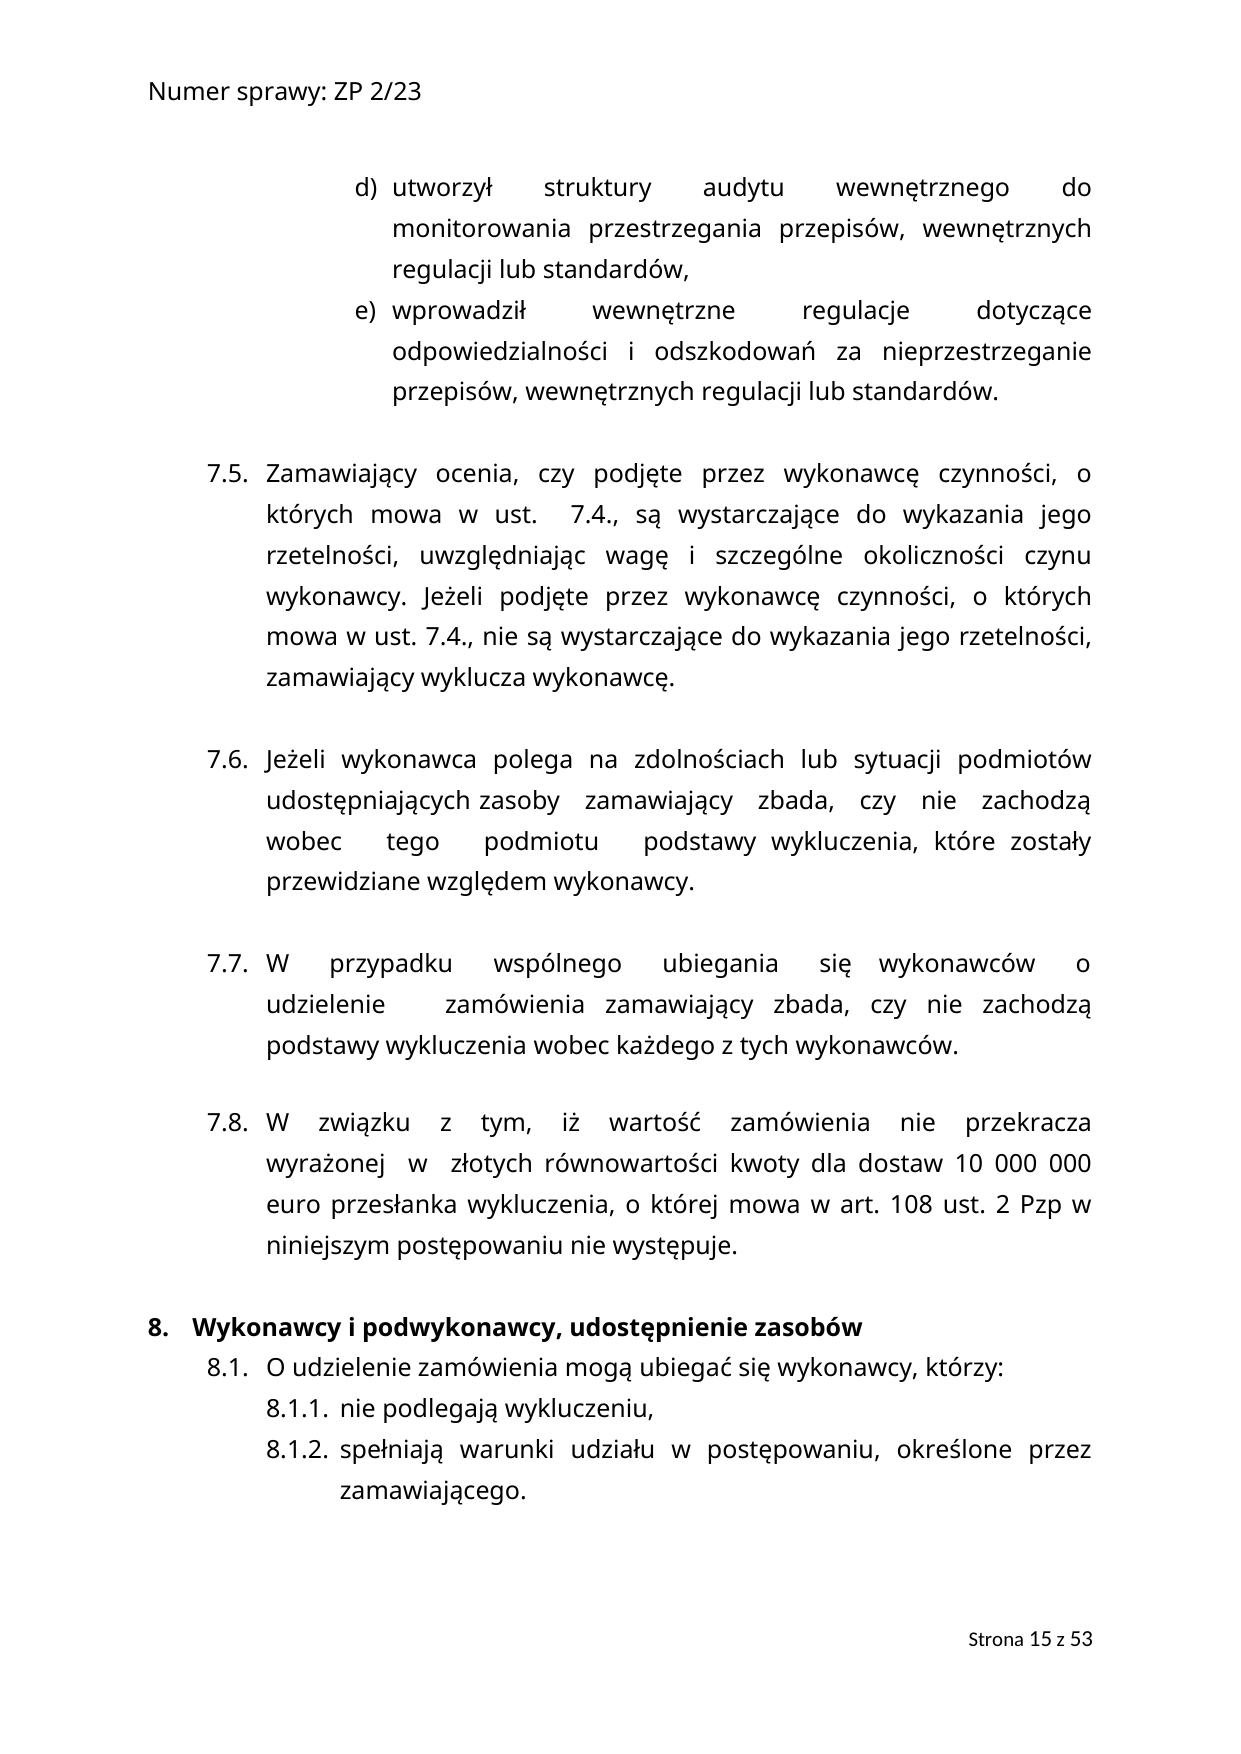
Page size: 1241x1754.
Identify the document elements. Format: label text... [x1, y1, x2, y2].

list Jeżeli wykonawca polega na zdolnościach lub sytuacji podmiotów udostępniających zasoby zamawiający zbada, czy nie zachodzą wobec tego podmiotu podstawy wykluczenia, które zostały przewidziane względem wykonawcy. [207, 742, 1093, 898]
list spełniają warunki udziału w postępowaniu, określone przez zamawiającego. [266, 1432, 1093, 1507]
list O udzielenie zamówienia mogą ubiegać się wykonawcy, którzy: [207, 1350, 1093, 1384]
list nie podlegają wykluczeniu, [266, 1391, 1093, 1425]
list wprowadził wewnętrzne regulacje dotyczące odpowiedzialności i odszkodowań za nieprzestrzeganie przepisów, wewnętrznych regulacji lub standardów. [354, 292, 1093, 408]
list W związku z tym, iż wartość zamówienia nie przekracza wyrażonej w złotych równowartości kwoty dla dostaw 10 000 000 euro przesłanka wykluczenia, o której mowa w art. 108 ust. 2 Pzp w niniejszym postępowaniu nie występuje. [207, 1105, 1093, 1262]
list Zamawiający ocenia, czy podjęte przez wykonawcę czynności, o których mowa w ust. 7.4., są wystarczające do wykazania jego rzetelności, uwzględniając wagę i szczególne okoliczności czynu wykonawcy. Jeżeli podjęte przez wykonawcę czynności, o których mowa w ust. 7.4., nie są wystarczające do wykazania jego rzetelności, zamawiający wyklucza wykonawcę. [207, 456, 1093, 694]
list W przypadku wspólnego ubiegania się wykonawców o udzielenie zamówienia zamawiający zbada, czy nie zachodzą podstawy wykluczenia wobec każdego z tych wykonawców. [207, 946, 1093, 1061]
subtitle Wykonawcy i podwykonawcy, udostępnienie zasobów [148, 1309, 1093, 1343]
list utworzył struktury audytu wewnętrznego do monitorowania przestrzegania przepisów, wewnętrznych regulacji lub standardów, [354, 170, 1093, 286]
